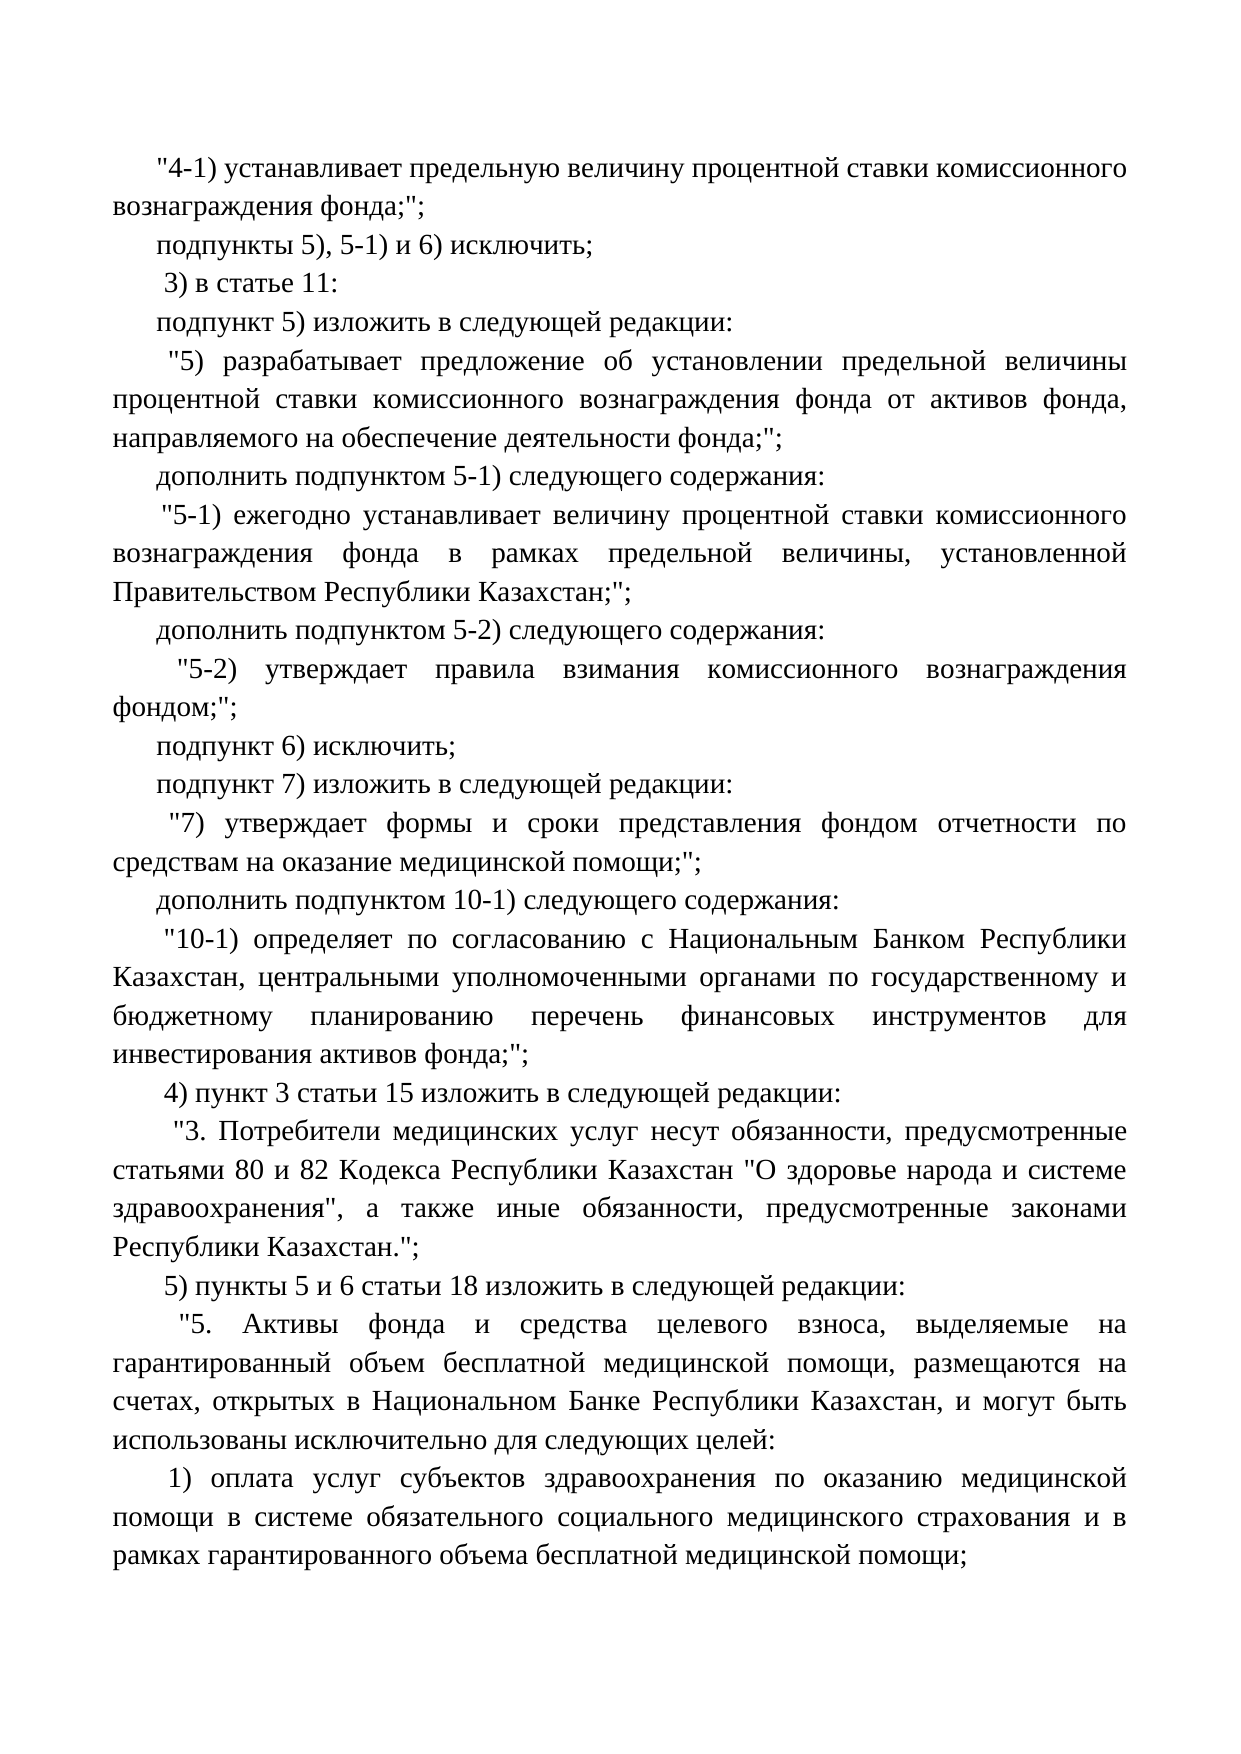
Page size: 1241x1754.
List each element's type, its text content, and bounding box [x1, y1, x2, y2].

text "3. Потребители медицинских услуг несут обязанности, предусмотренные статьями 80 и 82 Кодекса Республики Казахстан "О здоровье народа и системе здравоохранения", а также иные обязанности, предусмотренные законами Республики Казахстан."; [112, 1113, 1128, 1263]
text "5. Активы фонда и средства целевого взноса, выделяемые на гарантированный объем бесплатной медицинской помощи, размещаются на счетах, открытых в Национальном Банке Республики Казахстан, и могут быть использованы исключительно для следующих целей: [112, 1306, 1128, 1455]
text подпункт 7) изложить в следующей редакции: [112, 767, 1128, 800]
text "5-2) утверждает правила взимания комиссионного вознаграждения фондом;"; [112, 651, 1128, 723]
text дополнить подпунктом 5-1) следующего содержания: [112, 458, 1128, 492]
text 5) пункты 5 и 6 статьи 18 изложить в следующей редакции: [112, 1268, 1128, 1301]
text "10-1) определяет по согласованию с Национальным Банком Республики Казахстан, центральными уполномоченными органами по государственному и бюджетному планированию перечень финансовых инструментов для инвестирования активов фонда;"; [112, 921, 1128, 1070]
text "4-1) устанавливает предельную величину процентной ставки комиссионного вознаграждения фонда;"; [112, 150, 1128, 222]
text "7) утверждает формы и сроки представления фондом отчетности по средствам на оказание медицинской помощи;"; [112, 805, 1128, 877]
text дополнить подпунктом 5-2) следующего содержания: [112, 612, 1128, 646]
text 1) оплата услуг субъектов здравоохранения по оказанию медицинской помощи в системе обязательного социального медицинского страхования и в рамках гарантированного объема бесплатной медицинской помощи; [112, 1460, 1128, 1571]
text подпункты 5), 5-1) и 6) исключить; [112, 227, 1128, 261]
text подпункт 6) исключить; [112, 728, 1128, 762]
text дополнить подпунктом 10-1) следующего содержания: [112, 882, 1128, 916]
text 3) в статье 11: [112, 266, 1128, 299]
text подпункт 5) изложить в следующей редакции: [112, 304, 1128, 338]
text 4) пункт 3 статьи 15 изложить в следующей редакции: [112, 1075, 1128, 1108]
text "5-1) ежегодно устанавливает величину процентной ставки комиссионного вознаграждения фонда в рамках предельной величины, установленной Правительством Республики Казахстан;"; [112, 497, 1128, 607]
